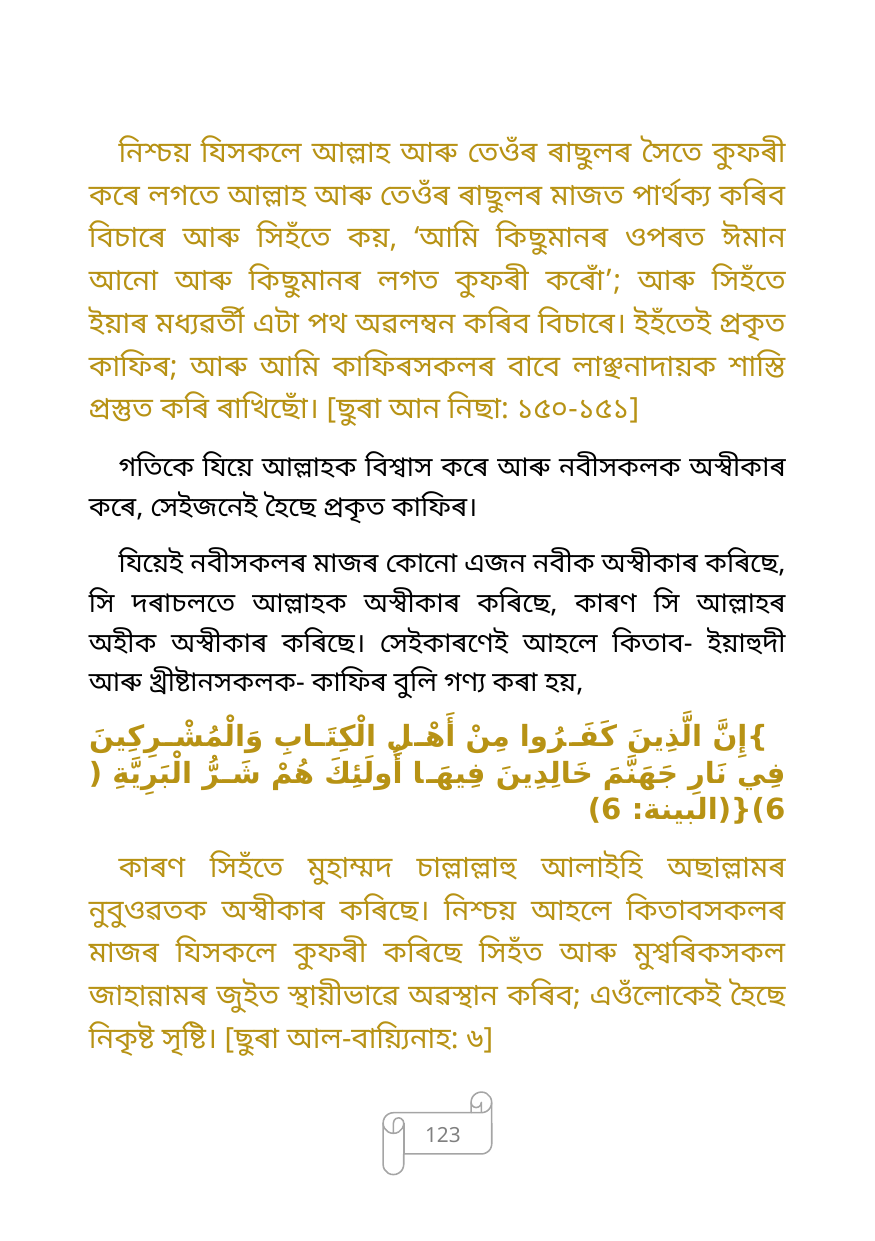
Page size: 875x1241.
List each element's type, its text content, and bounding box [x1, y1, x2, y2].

text যিয়েই নবীসকলৰ মাজৰ কোনো এজন নবীক অস্বীকাৰ কৰিছে, সি দৰাচলতে আল্লাহক অস্বীকাৰ কৰিছে, কাৰণ সি আল্লাহৰ অহীক অস্বীকাৰ কৰিছে। সেইকাৰণেই আহলে কিতাব- ইয়াহুদী আৰু খ্ৰীষ্টানসকলক- কাফিৰ বুলি গণ্য কৰা হয়, [89, 543, 785, 700]
text নিশ্চয় যিসকলে আল্লাহ আৰু তেওঁৰ ৰাছুলৰ সৈতে কুফৰী কৰে লগতে আল্লাহ আৰু তেওঁৰ ৰাছুলৰ মাজত পাৰ্থক্য কৰিব বিচাৰে আৰু সিহঁতে কয়, ‘আমি কিছুমানৰ ওপৰত ঈমান আনো আৰু কিছুমানৰ লগত কুফৰী কৰোঁ’; আৰু সিহঁতে ইয়াৰ মধ্যৱৰ্তী এটা পথ অৱলম্বন কৰিব বিচাৰে। ইহঁতেই প্ৰকৃত কাফিৰ; আৰু আমি কাফিৰসকলৰ বাবে লাঞ্ছনাদায়ক শাস্তি প্ৰস্তুত কৰি ৰাখিছোঁ। [ছুৰা আন নিছা: ১৫০-১৫১] [89, 131, 785, 427]
text গতিকে যিয়ে আল্লাহক বিশ্বাস কৰে আৰু নবীসকলক অস্বীকাৰ কৰে, সেইজনেই হৈছে প্ৰকৃত কাফিৰ। [89, 447, 785, 524]
text }إِنَّ الَّذِينَ كَفَرُوا مِنْ أَهْلِ الْكِتَابِ وَالْمُشْرِكِينَ فِي نَارِ جَهَنَّمَ خَالِدِينَ فِيهَا أُولَئِكَ هُمْ شَرُّ الْبَرِيَّةِ (6){(البينة: 6) [89, 719, 785, 827]
text কাৰণ সিহঁতে মুহাম্মদ চাল্লাল্লাহু আলাইহি অছাল্লামৰ নুবুওৱতক অস্বীকাৰ কৰিছে। নিশ্চয় আহলে কিতাবসকলৰ মাজৰ যিসকলে কুফৰী কৰিছে সিহঁত আৰু মুশ্বৰিকসকল জাহান্নামৰ জুইত স্থায়ীভাৱে অৱস্থান কৰিব; এওঁলোকেই হৈছে নিকৃষ্ট সৃষ্টি। [ছুৰা আল-বায়্যিনাহ: ৬] [89, 846, 785, 1057]
